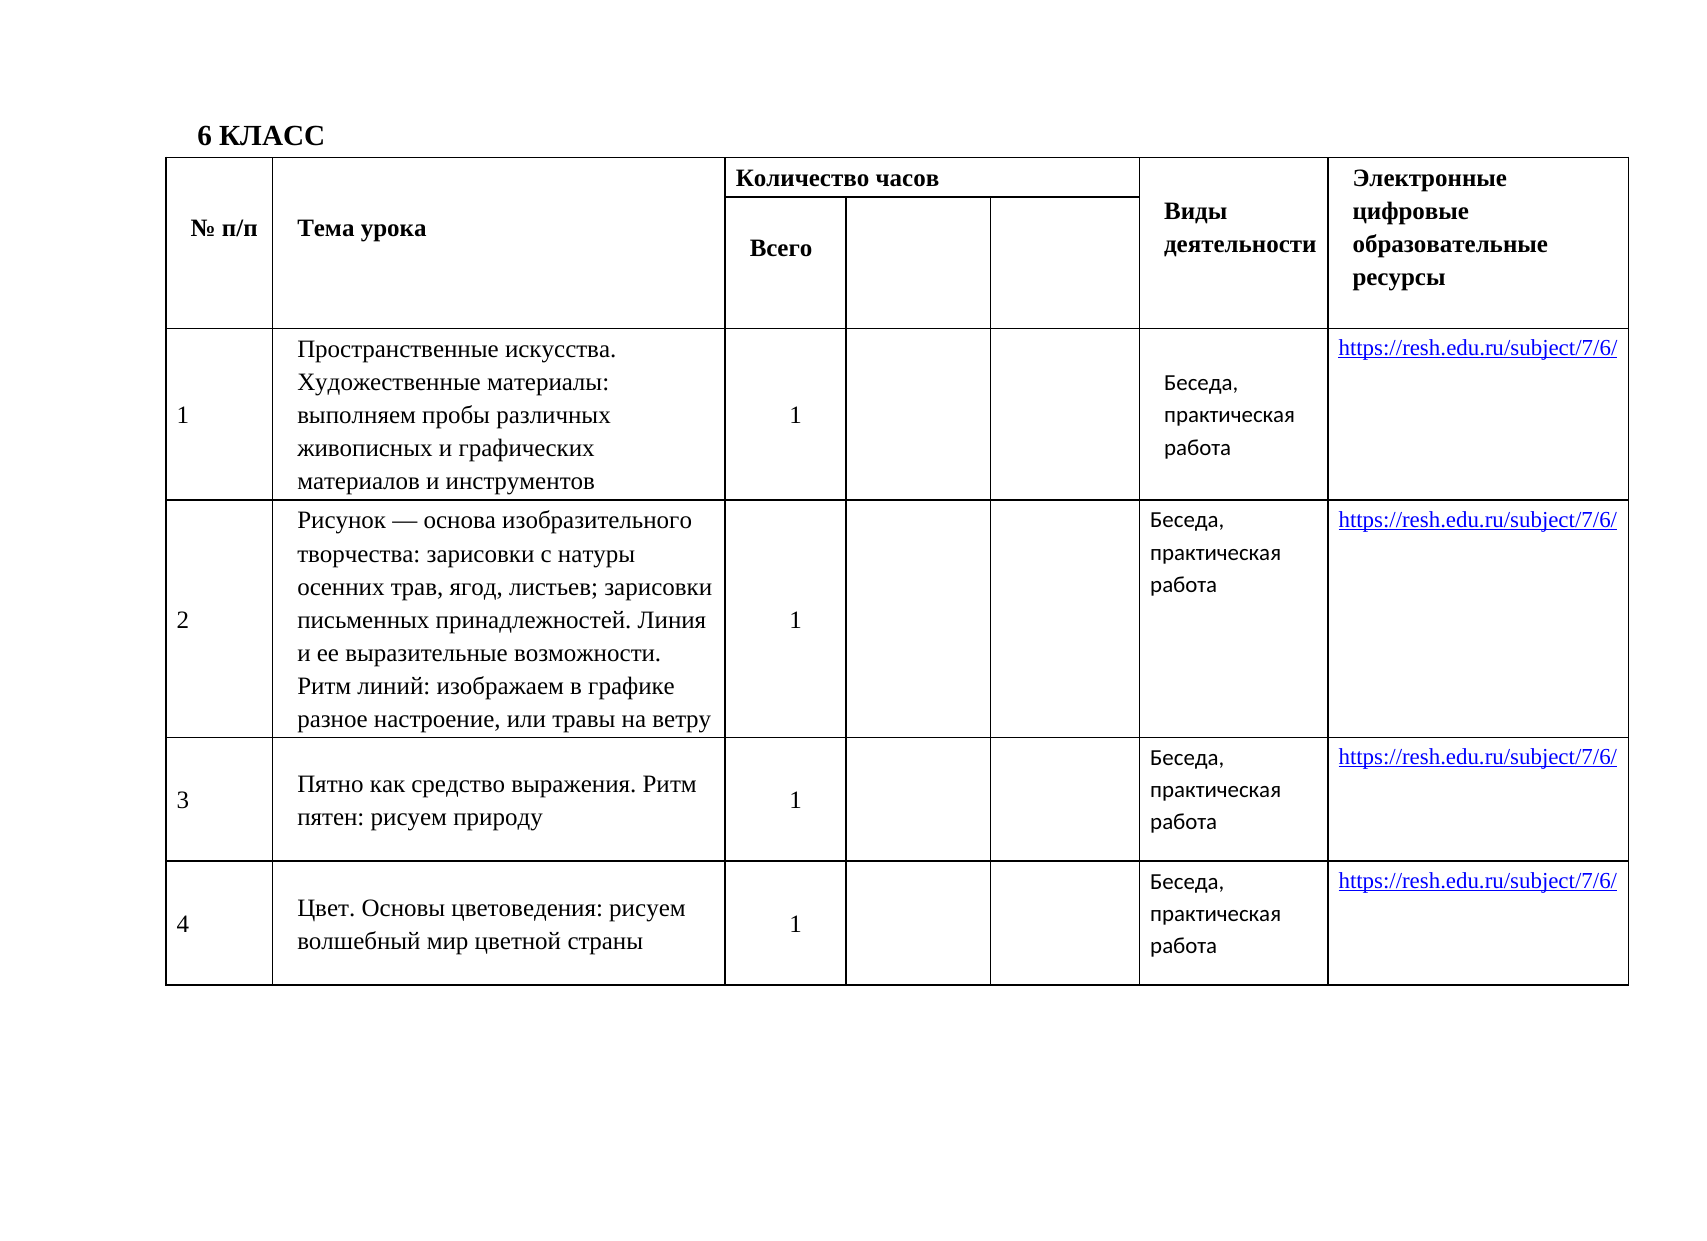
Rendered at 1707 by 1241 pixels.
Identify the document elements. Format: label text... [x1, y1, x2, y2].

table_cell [1329, 862, 1628, 984]
table_cell Цвет. Основы цветоведения: рисуем волшебный мир цветной страны [273, 862, 724, 984]
table_cell https://resh.edu.ru/subject/7/6/ [1329, 738, 1628, 860]
text 6 КЛАСС [190, 118, 1618, 152]
table_cell 1 [726, 862, 845, 984]
table_cell https://resh.edu.ru/subject/7/6/ [1329, 329, 1628, 499]
table_cell [847, 862, 990, 984]
table_cell 1 [726, 329, 845, 499]
table_cell [991, 738, 1139, 860]
table_cell [991, 501, 1139, 736]
table_cell Пространственные искусства. Художественные материалы: выполняем пробы различных живописных и графических материалов и инструментов [273, 329, 724, 499]
table_cell [847, 501, 990, 736]
table_header Виды деятельности [1140, 158, 1327, 327]
table_cell Беседа, практическая работа [1140, 501, 1327, 736]
table_cell 4 [167, 862, 272, 984]
table_cell Рисунок — основа изобразительного творчества: зарисовки с натуры осенних трав, ягод, листьев; зарисовки письменных принадлежностей. Линия и ее выразительные возможности. Ритм линий: изображаем в графике разное настроение, или травы на ветру [273, 501, 724, 736]
table_cell 1 [167, 329, 272, 499]
table_cell [847, 198, 990, 327]
table_cell [991, 329, 1139, 499]
table_header Электронные цифровые образовательные ресурсы [1329, 158, 1628, 327]
table_cell [991, 862, 1139, 984]
table_header Тема урока [273, 158, 724, 327]
table_cell 2 [167, 501, 272, 736]
table_cell Беседа, практическая работа [1140, 329, 1327, 499]
table_header № п/п [167, 158, 272, 327]
table_cell https://resh.edu.ru/subject/7/6/ [1329, 501, 1628, 736]
table_cell [847, 329, 990, 499]
table_cell Беседа, практическая работа [1140, 738, 1327, 860]
table_cell 1 [726, 501, 845, 736]
table_cell Пятно как средство выражения. Ритм пятен: рисуем природу [273, 738, 724, 860]
table_cell [847, 738, 990, 860]
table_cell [1140, 862, 1327, 984]
table_cell [991, 198, 1139, 327]
table_cell 3 [167, 738, 272, 860]
table_cell Всего [726, 198, 845, 327]
table_cell 1 [726, 738, 845, 860]
table_header Количество часов [726, 158, 1139, 196]
